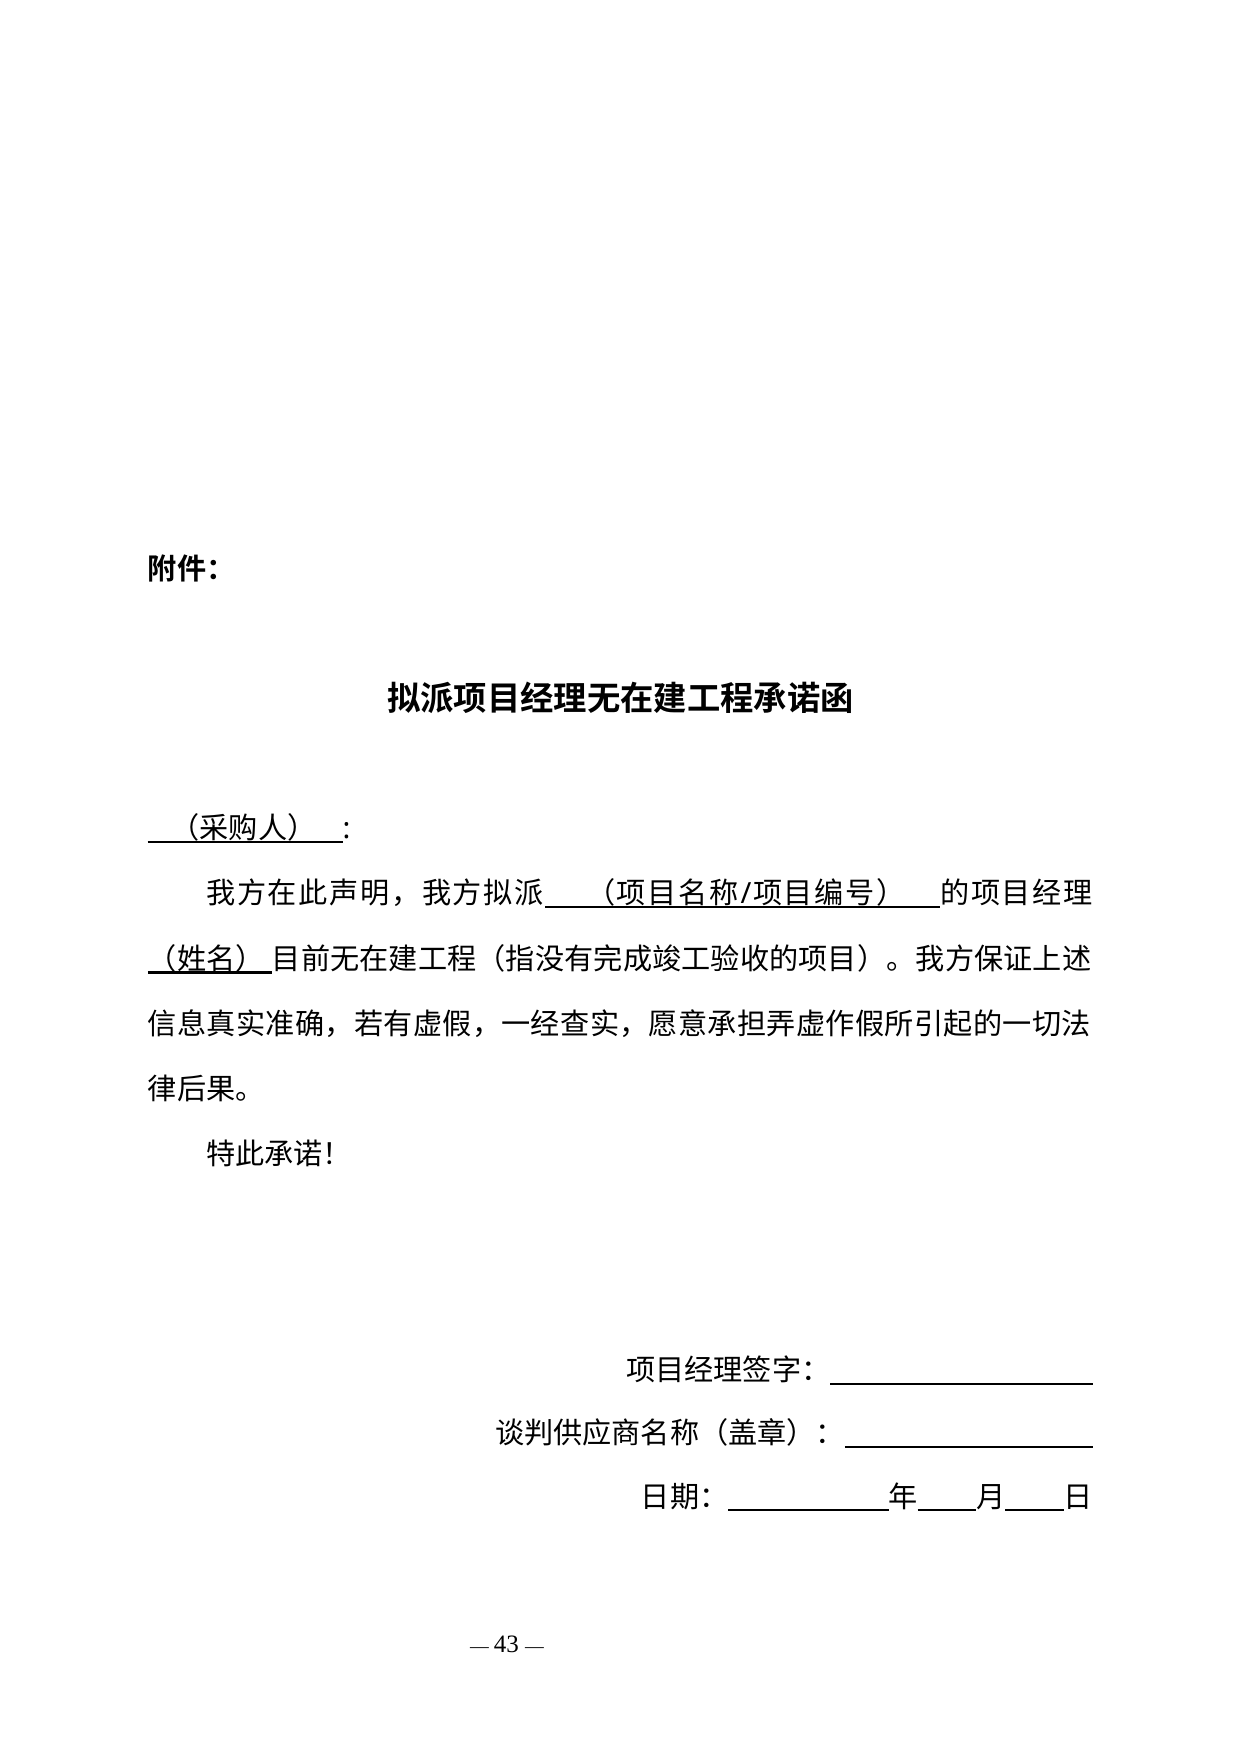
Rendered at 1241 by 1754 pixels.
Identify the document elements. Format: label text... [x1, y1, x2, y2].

text 谈判供应商名称（盖章）： [148, 1410, 1093, 1452]
text 附件： [148, 534, 1093, 599]
text 我方在此声明，我方拟派 （项目名称/项目编号） 的项目经理 （姓名） 目前无在建工程（指没有完成竣工验收的项目）。我方保证上述信息真实准确，若有虚假，一经查实，愿意承担弄虚作假所引起的一切法律后果。 [148, 859, 1093, 1119]
text 项目经理签字： [148, 1346, 1093, 1389]
text 日期： 年 月 日 [148, 1473, 1093, 1516]
text （采购人） : [148, 794, 1093, 859]
text 拟派项目经理无在建工程承诺函 [148, 664, 1093, 729]
text 特此承诺！ [148, 1119, 1093, 1184]
